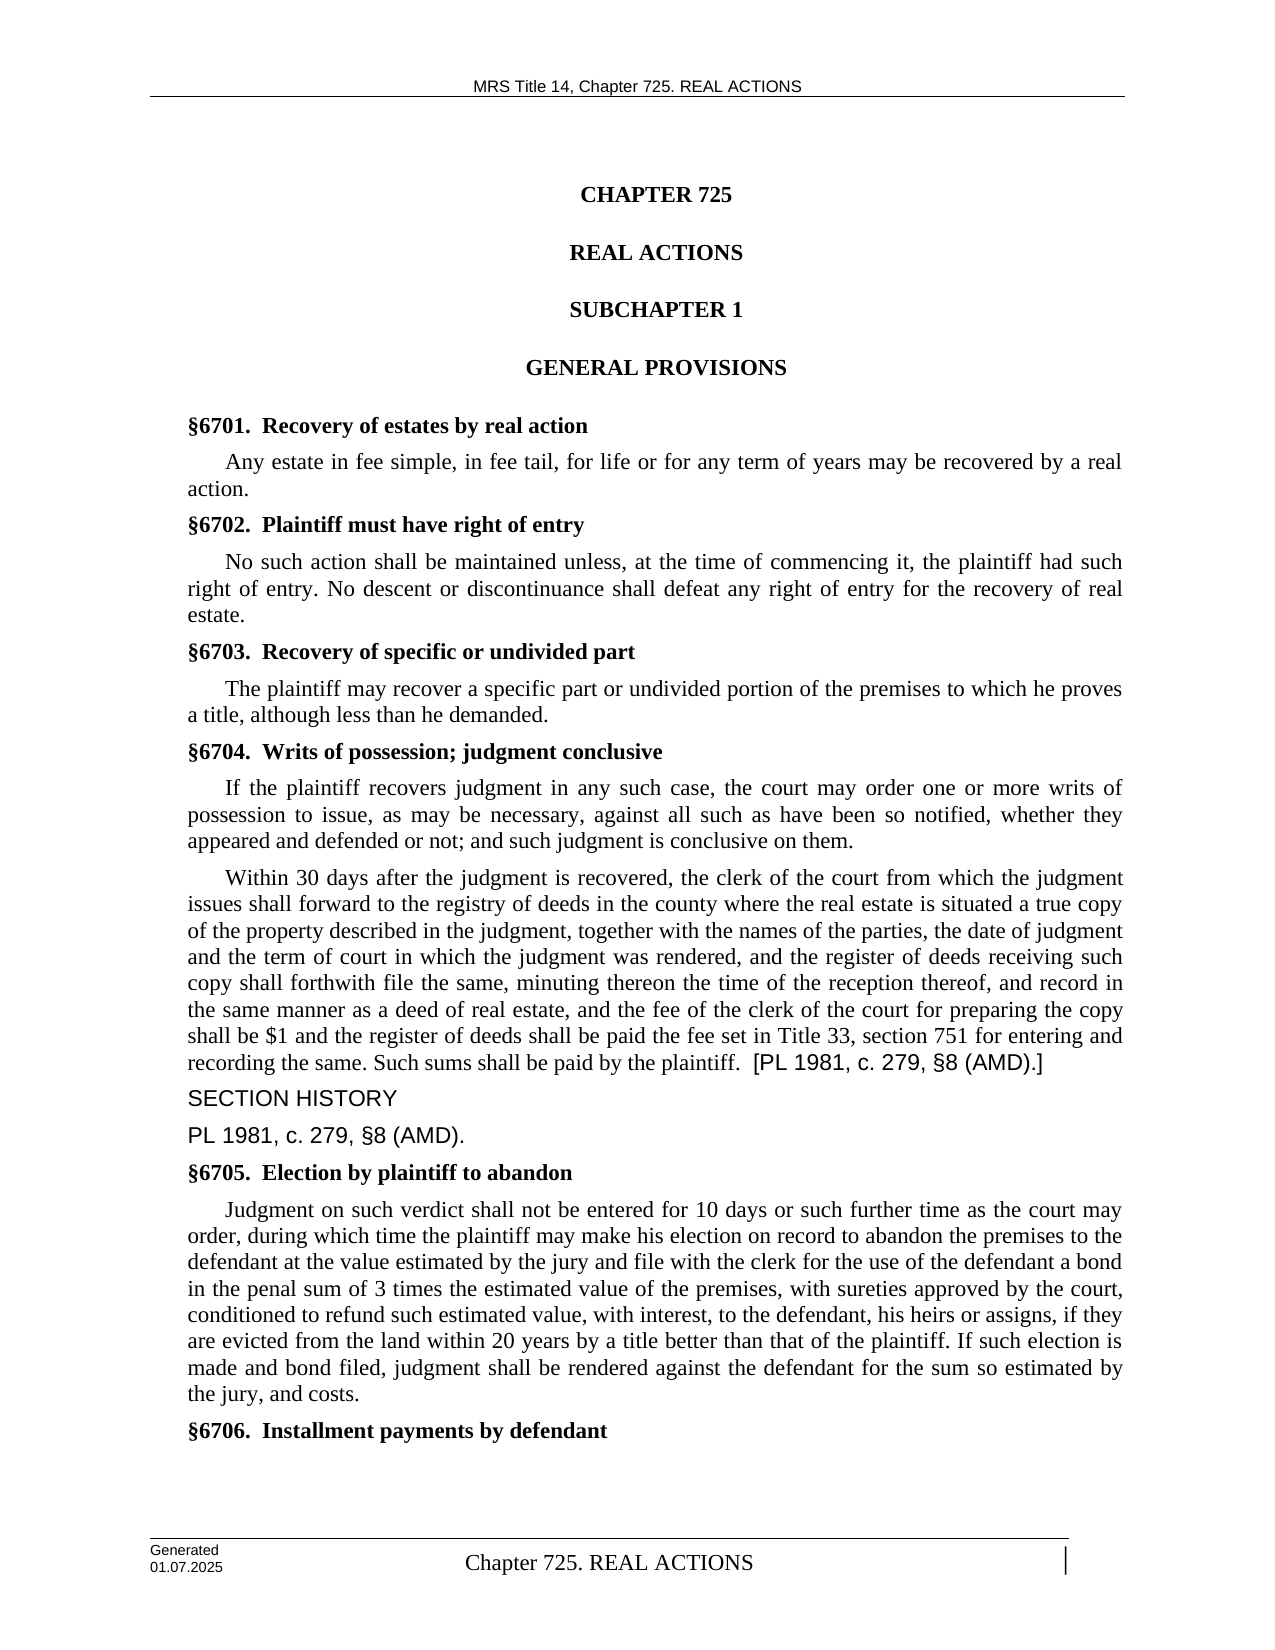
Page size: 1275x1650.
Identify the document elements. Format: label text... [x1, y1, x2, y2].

text REAL ACTIONS [187, 239, 1125, 265]
text Within 30 days after the judgment is recovered, the clerk of the court from which the judgment issues shall forward to the registry of deeds in the county where the real estate is situated a true copy of the property described in the judgment, together with the names of the parties, the date of judgment and the term of court in which the judgment was rendered, and the register of deeds receiving such copy shall forthwith file the same, minuting thereon the time of the reception thereof, and record in the same manner as a deed of real estate, and the fee of the clerk of the court for preparing the copy shall be $1 and the register of deeds shall be paid the fee set in Title 33, section 751 for entering and recording the same. Such sums shall be paid by the plaintiff. [PL 1981, c. 279, §8 (AMD).] [187, 864, 1125, 1075]
text PL 1981, c. 279, §8 (AMD). [187, 1122, 1125, 1148]
text If the plaintiff recovers judgment in any such case, the court may order one or more writs of possession to issue, as may be necessary, against all such as have been so notified, whether they appeared and defended or not; and such judgment is conclusive on them. [187, 774, 1125, 853]
text §6702. Plaintiff must have right of entry [187, 512, 1125, 538]
text §6704. Writs of possession; judgment conclusive [187, 738, 1125, 764]
text The plaintiff may recover a specific part or undivided portion of the premises to which he proves a title, although less than he demanded. [187, 674, 1125, 727]
text GENERAL PROVISIONS [187, 354, 1125, 380]
text Judgment on such verdict shall not be entered for 10 days or such further time as the court may order, during which time the plaintiff may make his election on record to abandon the premises to the defendant at the value estimated by the jury and file with the clerk for the use of the defendant a bond in the penal sum of 3 times the estimated value of the premises, with sureties approved by the court, conditioned to refund such estimated value, with interest, to the defendant, his heirs or assigns, if they are evicted from the land within 20 years by a title better than that of the plaintiff. If such election is made and bond filed, judgment shall be rendered against the defendant for the sum so estimated by the jury, and costs. [187, 1196, 1125, 1406]
text §6701. Recovery of estates by real action [187, 412, 1125, 438]
text §6706. Installment payments by defendant [187, 1417, 1125, 1443]
text No such action shall be maintained unless, at the time of commencing it, the plaintiff had such right of entry. No descent or discontinuance shall defeat any right of entry for the recovery of real estate. [187, 548, 1125, 627]
text SUBCHAPTER 1 [187, 296, 1125, 323]
text CHAPTER 725 [187, 181, 1125, 208]
text Any estate in fee simple, in fee tail, for life or for any term of years may be recovered by a real action. [187, 448, 1125, 501]
text SECTION HISTORY [187, 1085, 1125, 1112]
text §6705. Election by plaintiff to abandon [187, 1159, 1125, 1185]
text §6703. Recovery of specific or undivided part [187, 638, 1125, 664]
